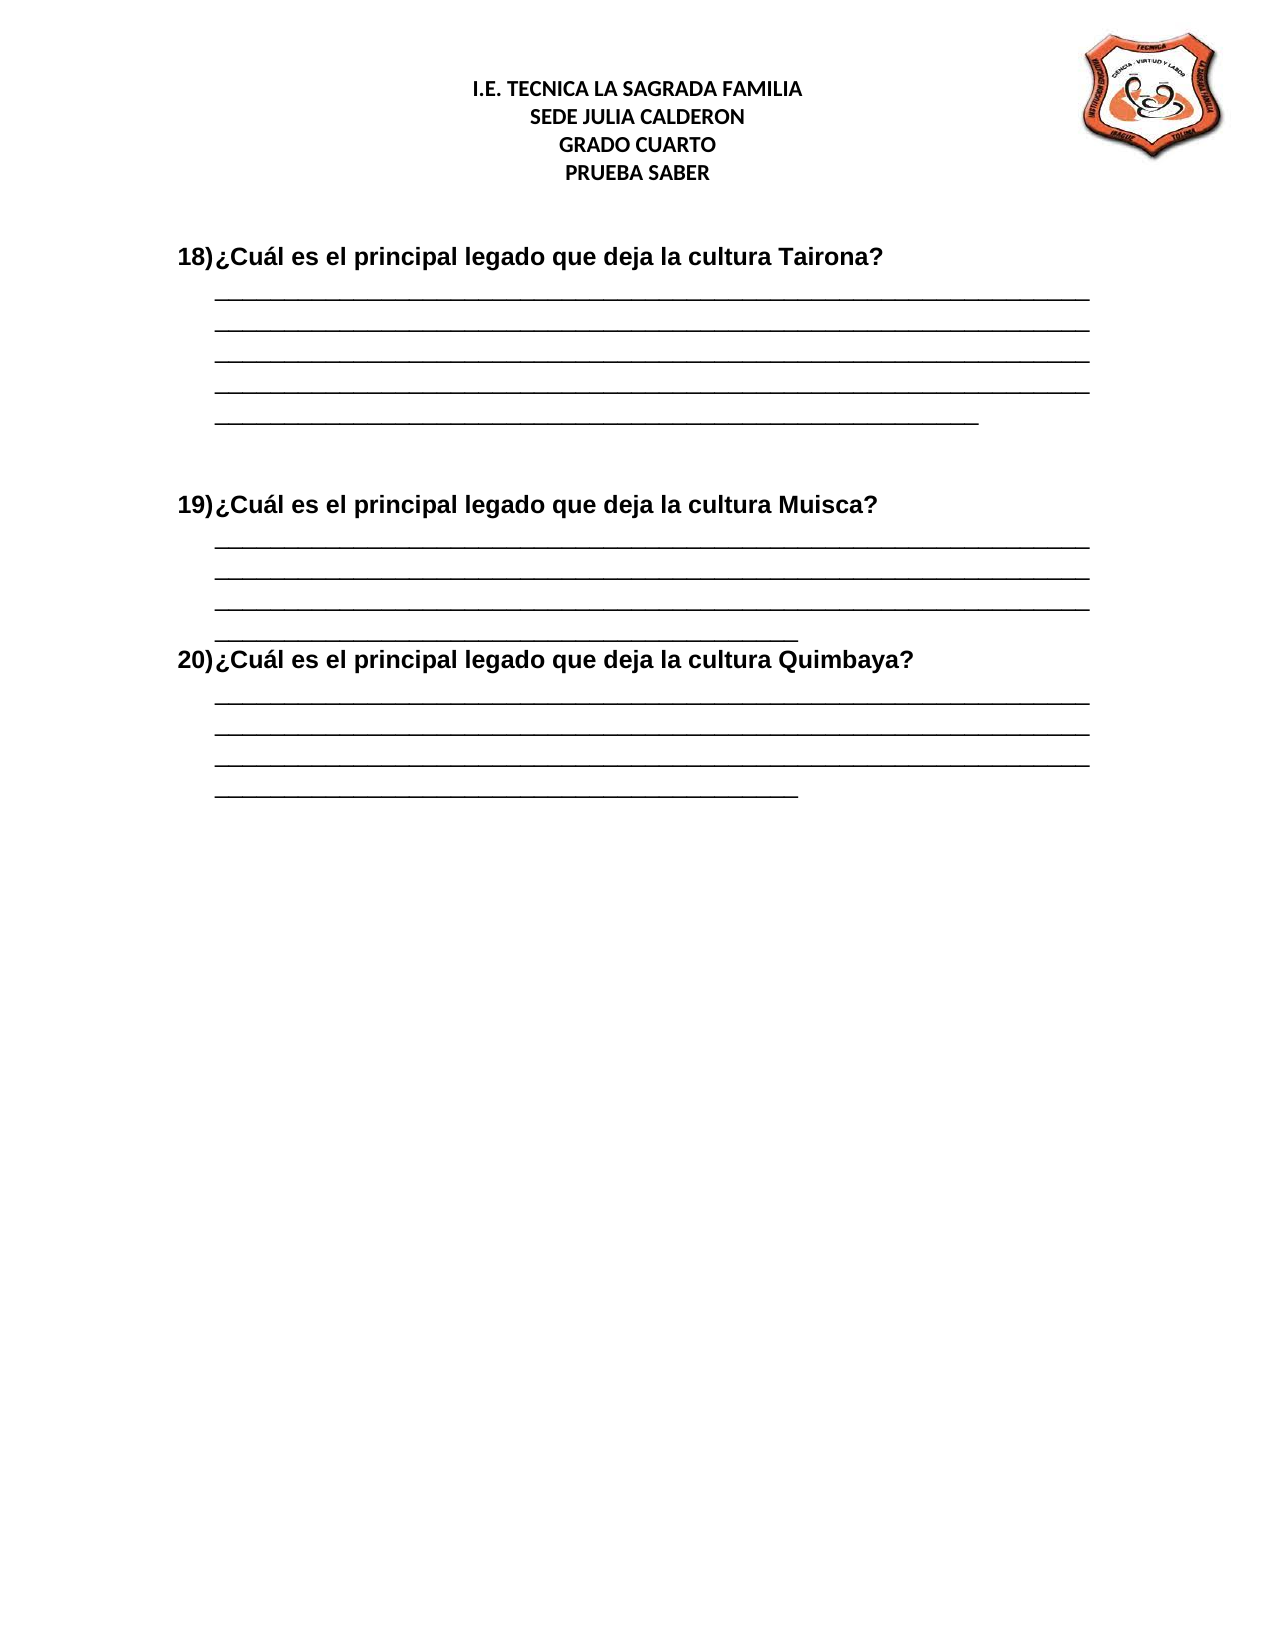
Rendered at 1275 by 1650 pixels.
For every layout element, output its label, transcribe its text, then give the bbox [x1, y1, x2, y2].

picture [1062, 22, 1244, 169]
list ¿Cuál es el principal legado que deja la cultura Tairona? [177, 242, 1098, 271]
list ¿Cuál es el principal legado que deja la cultura Quimbaya? [177, 645, 1098, 674]
list _______________________________________________________________________________________________________________________________________________________________________________________________________________________________________ [215, 676, 1098, 798]
list ¿Cuál es el principal legado que deja la cultura Muisca? [177, 490, 1098, 519]
list ___________________________________________________________________________________________________________________________________________________________________________________________________________________________________________________________________________________________________________________ [215, 273, 1098, 426]
list _______________________________________________________________________________________________________________________________________________________________________________________________________________________________________ [215, 521, 1098, 643]
